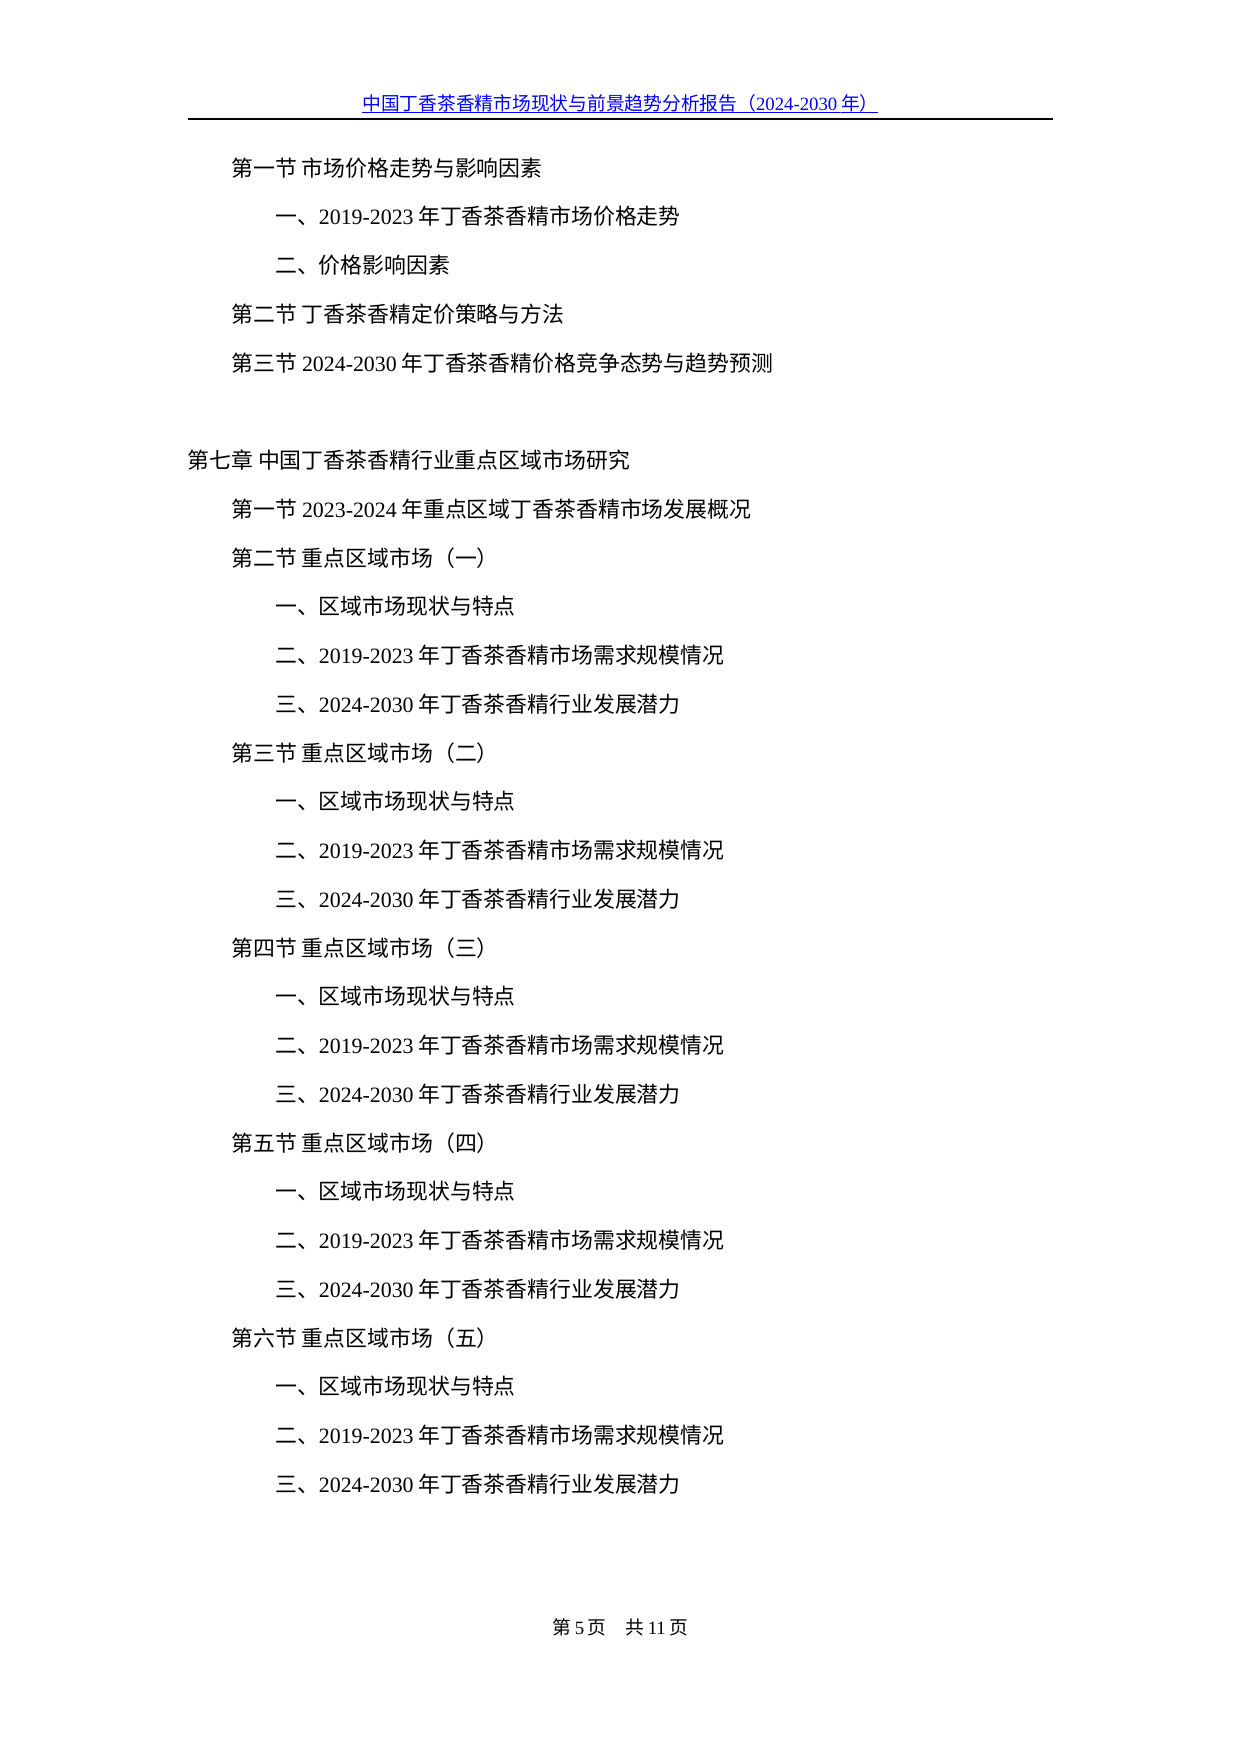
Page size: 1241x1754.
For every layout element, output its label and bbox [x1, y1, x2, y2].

text [187, 150, 1053, 1499]
